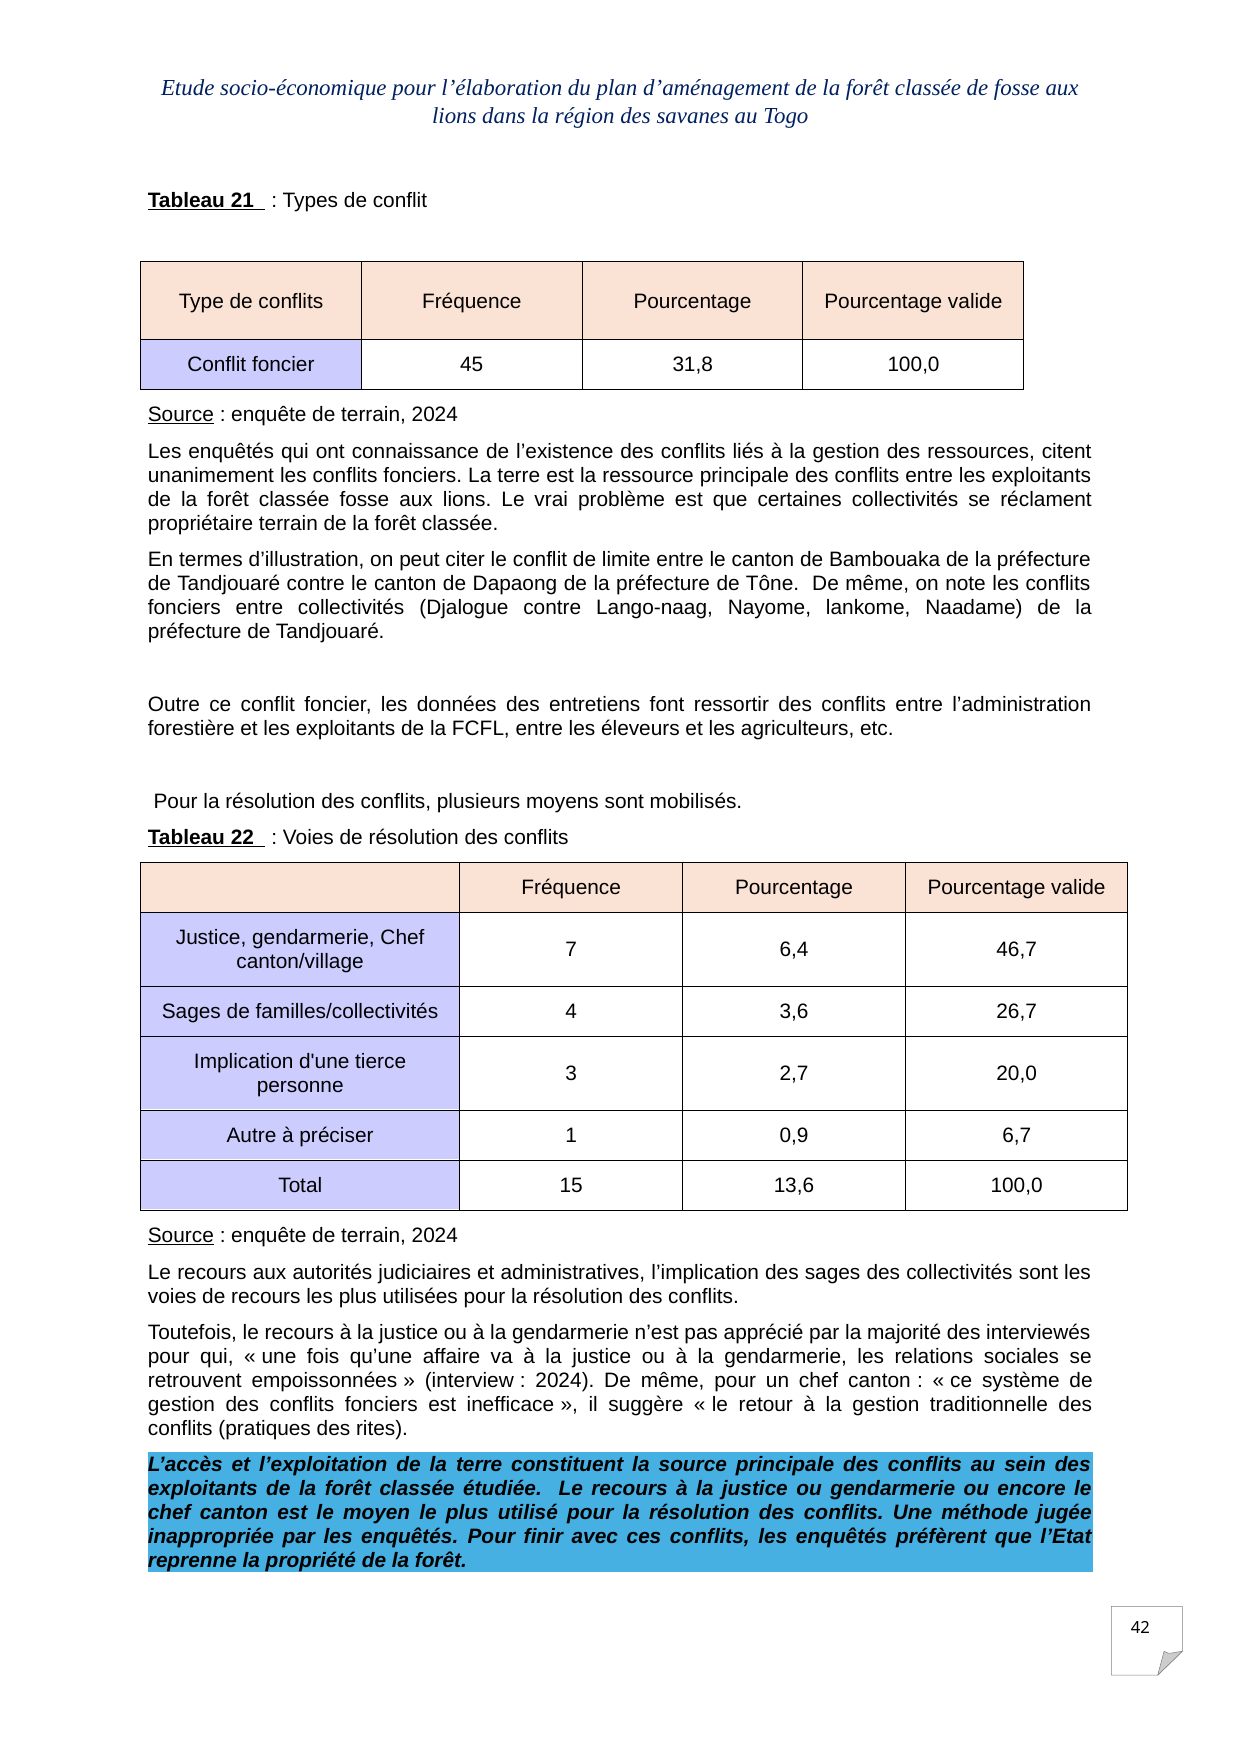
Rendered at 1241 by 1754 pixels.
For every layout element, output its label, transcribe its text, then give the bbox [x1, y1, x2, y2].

text L’accès et l’exploitation de la terre constituent la source principale des conflits au sein des exploitants de la forêt classée étudiée. Le recours à la justice ou gendarmerie ou encore le chef canton est le moyen le plus utilisé pour la résolution des conflits. Une méthode jugée inappropriée par les enquêtés. Pour finir avec ces conflits, les enquêtés préfèrent que l’Etat reprenne la propriété de la forêt. [148, 1452, 1093, 1572]
table_cell 31,8 [583, 340, 802, 389]
table_header Pourcentage valide [906, 863, 1127, 912]
table_cell 13,6 [683, 1161, 905, 1209]
table_cell 7 [460, 913, 682, 986]
table_cell Total [141, 1161, 459, 1209]
text Tableau 21 : Types de conflit [148, 188, 1093, 212]
table_cell 100,0 [906, 1161, 1127, 1209]
table_cell 45 [362, 340, 582, 389]
table_cell 100,0 [803, 340, 1023, 389]
table_cell 6,7 [906, 1111, 1127, 1159]
text Toutefois, le recours à la justice ou à la gendarmerie n’est pas apprécié par la majorité des interviewés pour qui, « une fois qu’une affaire va à la justice ou à la gendarmerie, les relations sociales se retrouvent empoissonnées » (interview : 2024). De même, pour un chef canton : « ce système de gestion des conflits fonciers est inefficace », il suggère « le retour à la gestion traditionnelle des conflits (pratiques des rites). [148, 1320, 1093, 1440]
table_cell Sages de familles/collectivités [141, 987, 459, 1036]
table_header Fréquence [362, 262, 582, 339]
table_cell 46,7 [906, 913, 1127, 986]
text Les enquêtés qui ont connaissance de l’existence des conflits liés à la gestion des ressources, citent unanimement les conflits fonciers. La terre est la ressource principale des conflits entre les exploitants de la forêt classée fosse aux lions. Le vrai problème est que certaines collectivités se réclament propriétaire terrain de la forêt classée. [148, 439, 1093, 534]
table_header [141, 863, 459, 912]
table_header Fréquence [460, 863, 682, 912]
text Le recours aux autorités judiciaires et administratives, l’implication des sages des collectivités sont les voies de recours les plus utilisées pour la résolution des conflits. [148, 1259, 1093, 1307]
table_cell 15 [460, 1161, 682, 1209]
table_cell 1 [460, 1111, 682, 1159]
table_cell 26,7 [906, 987, 1127, 1036]
table_cell 20,0 [906, 1037, 1127, 1109]
table_header Pourcentage valide [803, 262, 1023, 339]
table_header Pourcentage [683, 863, 905, 912]
text Tableau 22 : Voies de résolution des conflits [148, 825, 1093, 849]
text Pour la résolution des conflits, plusieurs moyens sont mobilisés. [148, 789, 1093, 813]
table_cell Autre à préciser [141, 1111, 459, 1159]
table_cell 3 [460, 1037, 682, 1109]
table_cell 2,7 [683, 1037, 905, 1109]
text Outre ce conflit foncier, les données des entretiens font ressortir des conflits entre l’administration forestière et les exploitants de la FCFL, entre les éleveurs et les agriculteurs, etc. [148, 692, 1093, 740]
table_cell Justice, gendarmerie, Chef canton/village [141, 913, 459, 986]
table_cell 4 [460, 987, 682, 1036]
table_cell 6,4 [683, 913, 905, 986]
table_cell Implication d'une tierce personne [141, 1037, 459, 1109]
table_cell 3,6 [683, 987, 905, 1036]
text En termes d’illustration, on peut citer le conflit de limite entre le canton de Bambouaka de la préfecture de Tandjouaré contre le canton de Dapaong de la préfecture de Tône. De même, on note les conflits fonciers entre collectivités (Djalogue contre Lango-naag, Nayome, lankome, Naadame) de la préfecture de Tandjouaré. [148, 547, 1093, 643]
table_cell 0,9 [683, 1111, 905, 1159]
table_cell Conflit foncier [141, 340, 361, 389]
text Source : enquête de terrain, 2024 [148, 402, 1093, 426]
table_header Type de conflits [141, 262, 361, 339]
text Source : enquête de terrain, 2024 [148, 1223, 1093, 1247]
table_header Pourcentage [583, 262, 802, 339]
